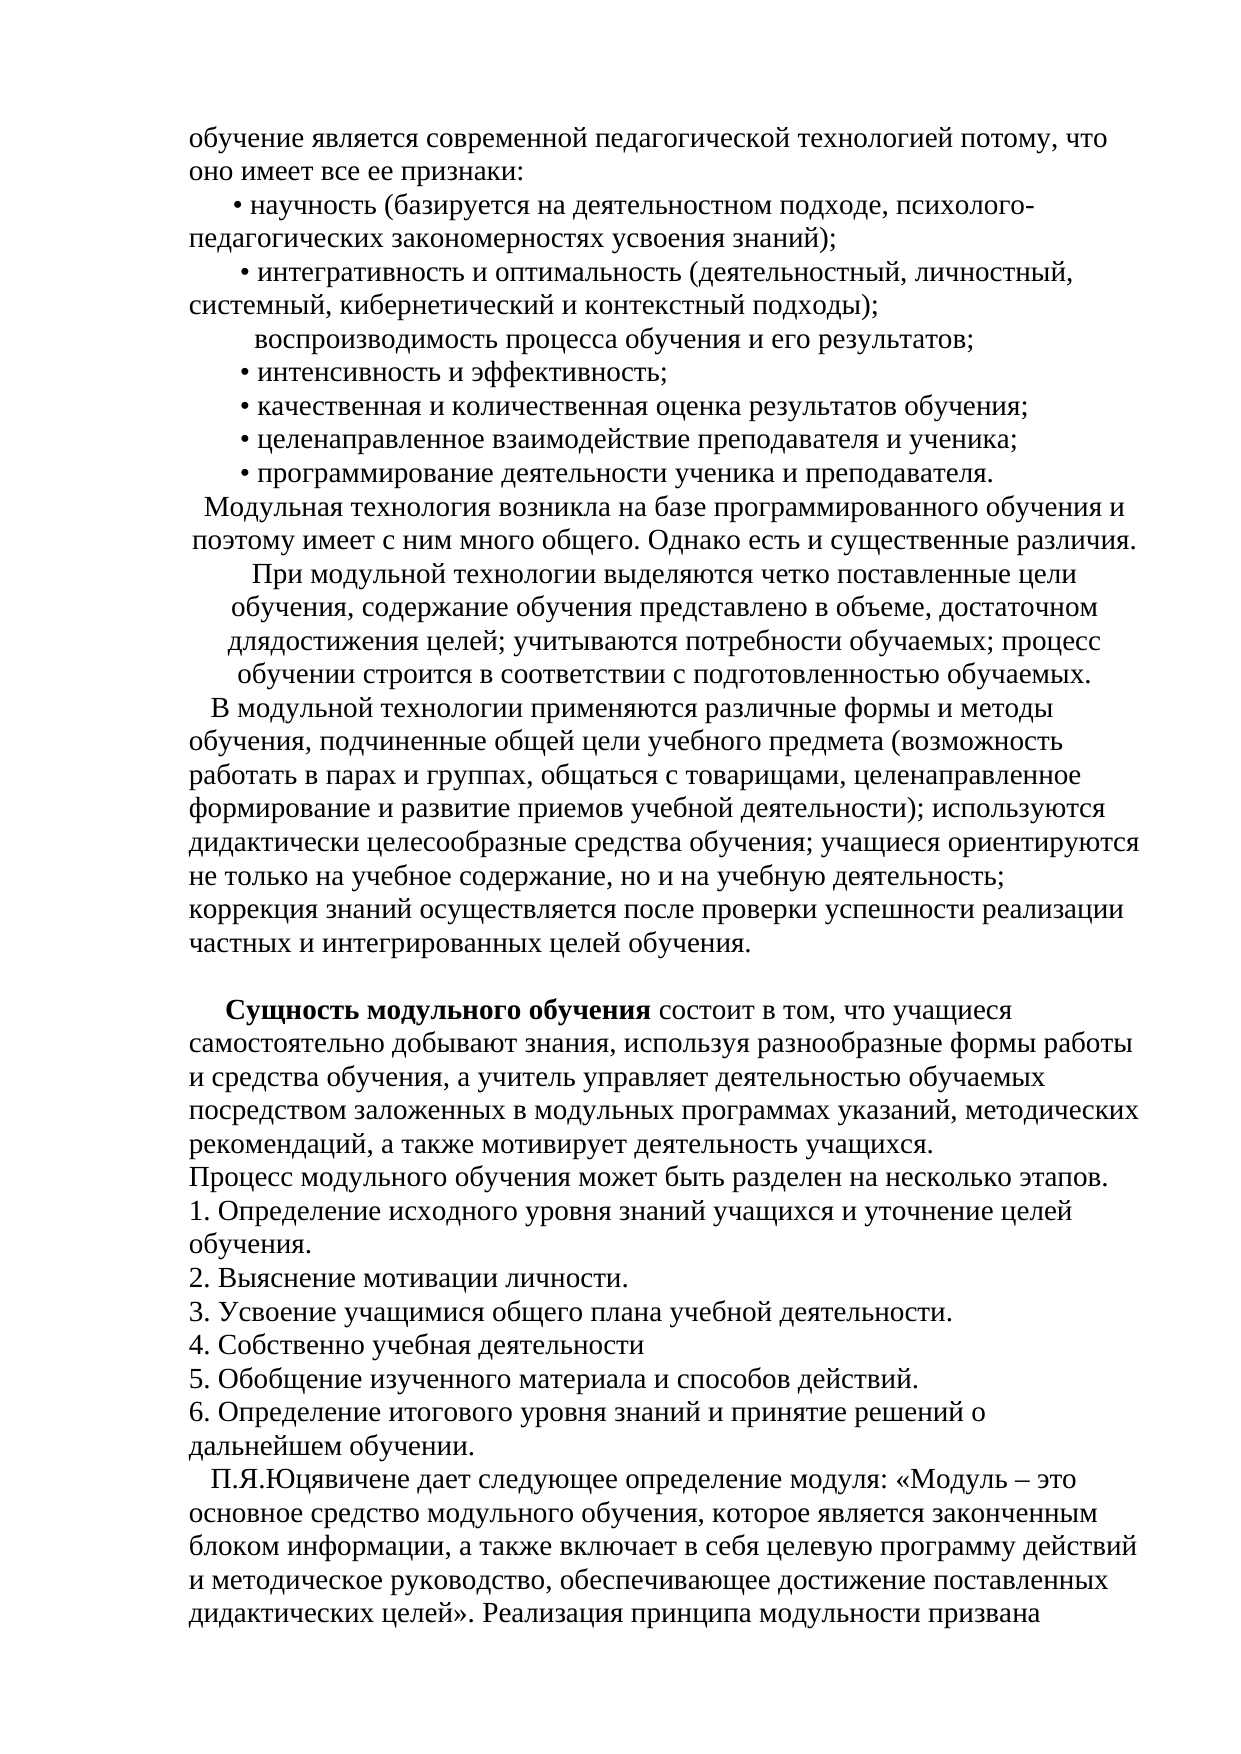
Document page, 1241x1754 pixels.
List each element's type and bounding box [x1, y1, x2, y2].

table_cell [187, 118, 1142, 1631]
